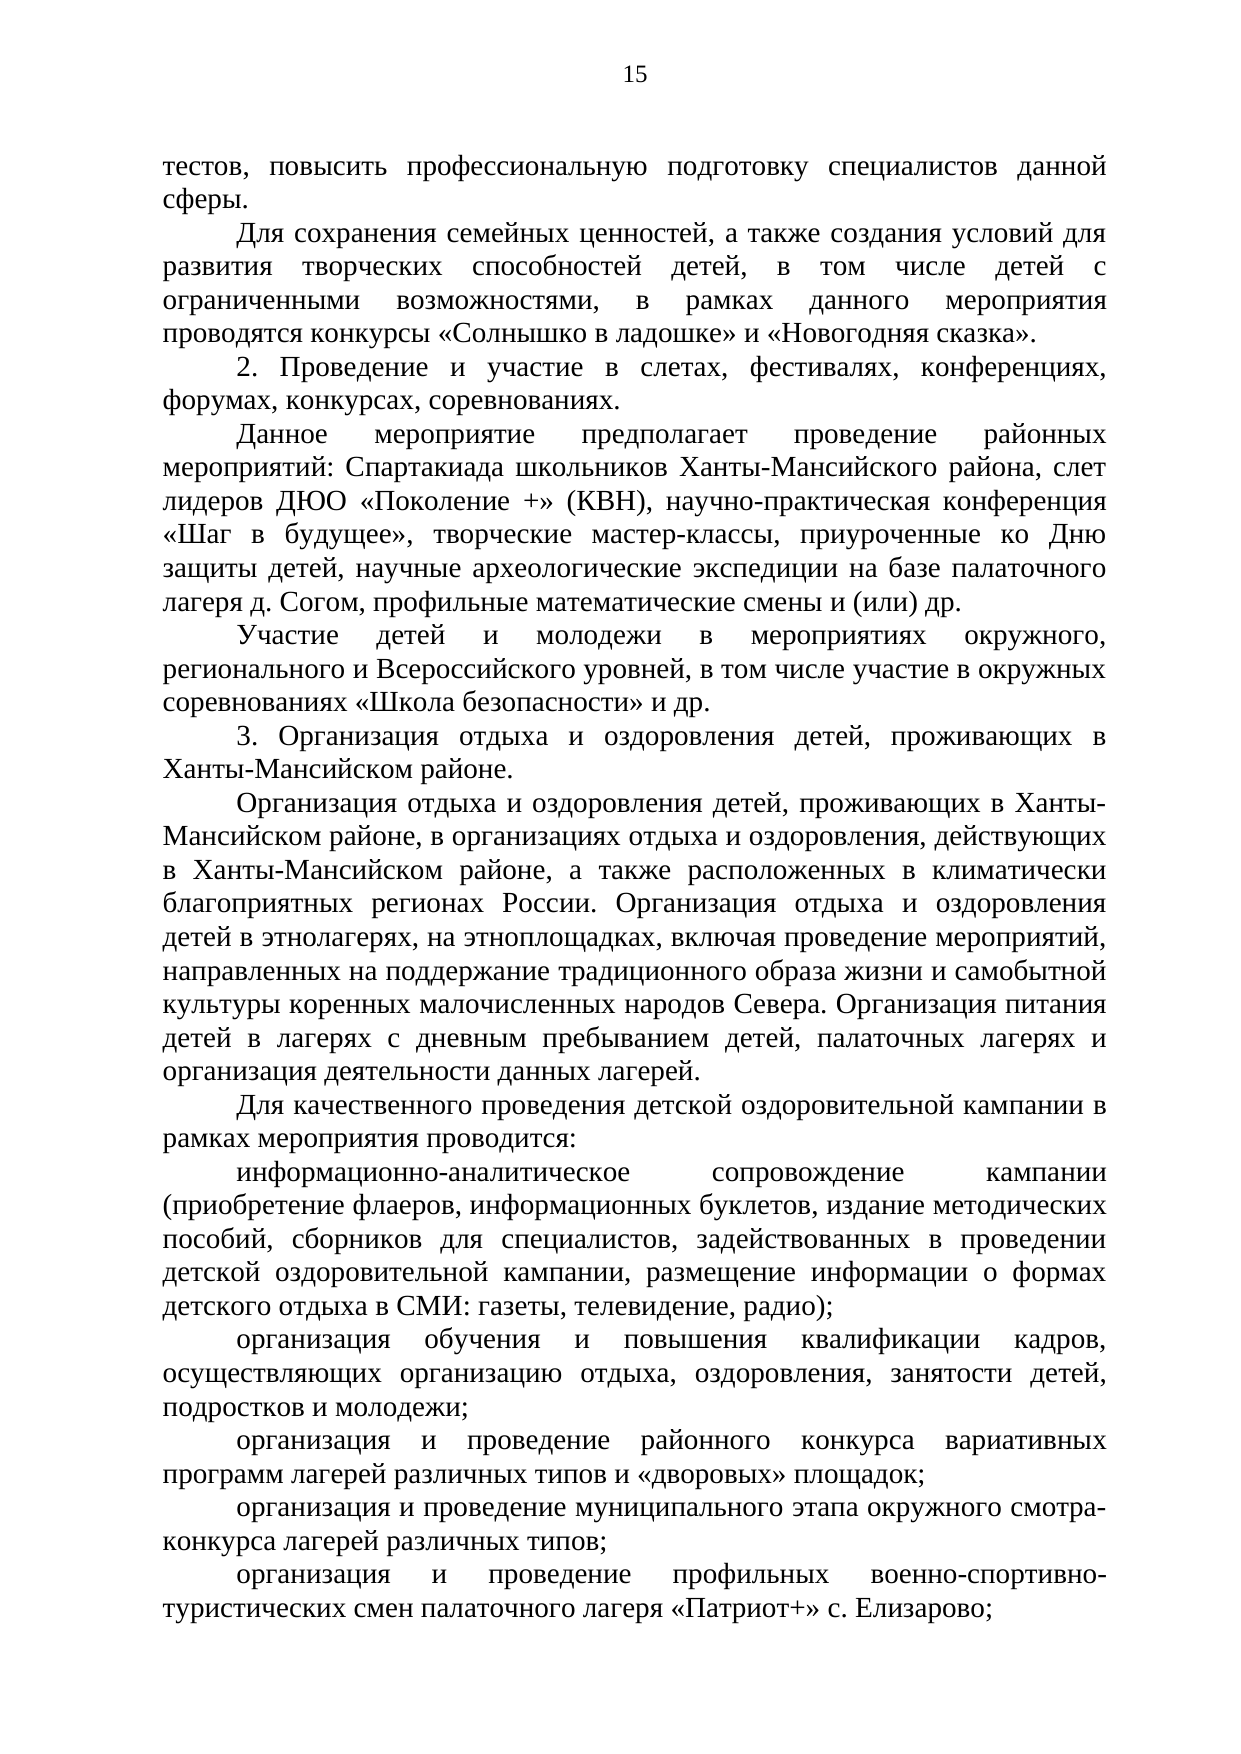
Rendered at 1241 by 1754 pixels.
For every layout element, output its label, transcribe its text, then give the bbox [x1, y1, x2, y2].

text Участие детей и молодежи в мероприятиях окружного, регионального и Всероссийского уровней, в том числе участие в окружных соревнованиях «Школа безопасности» и др. [162, 617, 1107, 718]
text 2. Проведение и участие в слетах, фестивалях, конференциях, форумах, конкурсах, соревнованиях. [162, 349, 1107, 416]
text организация и проведение профильных военно-спортивно-туристических смен палаточного лагеря «Патриот+» с. Елизарово; [162, 1556, 1107, 1623]
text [162, 148, 1107, 215]
text информационно-аналитическое сопровождение кампании (приобретение флаеров, информационных буклетов, издание методических пособий, сборников для специалистов, задействованных в проведении детской оздоровительной кампании, размещение информации о формах детского отдыха в СМИ: газеты, телевидение, радио); [162, 1154, 1107, 1322]
text Для качественного проведения детской оздоровительной кампании в рамках мероприятия проводится: [162, 1087, 1107, 1154]
text 3. Организация отдыха и оздоровления детей, проживающих в Ханты-Мансийском районе. [162, 718, 1107, 785]
text организация и проведение муниципального этапа окружного смотра-конкурса лагерей различных типов; [162, 1489, 1107, 1556]
text Данное мероприятие предполагает проведение районных мероприятий: Спартакиада школьников Ханты-Мансийского района, слет лидеров ДЮО «Поколение +» (КВН), научно-практическая конференция «Шаг в будущее», творческие мастер-классы, приуроченные ко Дню защиты детей, научные археологические экспедиции на базе палаточного лагеря д. Согом, профильные математические смены и (или) др. [162, 416, 1107, 617]
text Организация отдыха и оздоровления детей, проживающих в Ханты-Мансийском районе, в организациях отдыха и оздоровления, действующих в Ханты-Мансийском районе, а также расположенных в климатически благоприятных регионах России. Организация отдыха и оздоровления детей в этнолагерях, на этноплощадках, включая проведение мероприятий, направленных на поддержание традиционного образа жизни и самобытной культуры коренных малочисленных народов Севера. Организация питания детей в лагерях с дневным пребыванием детей, палаточных лагерях и организация деятельности данных лагерей. [162, 785, 1107, 1087]
text организация и проведение районного конкурса вариативных программ лагерей различных типов и «дворовых» площадок; [162, 1422, 1107, 1489]
text организация обучения и повышения квалификации кадров, осуществляющих организацию отдыха, оздоровления, занятости детей, подростков и молодежи; [162, 1322, 1107, 1422]
text Для сохранения семейных ценностей, а также создания условий для развития творческих способностей детей, в том числе детей с ограниченными возможностями, в рамках данного мероприятия проводятся конкурсы «Солнышко в ладошке» и «Новогодняя сказка». [162, 215, 1107, 349]
